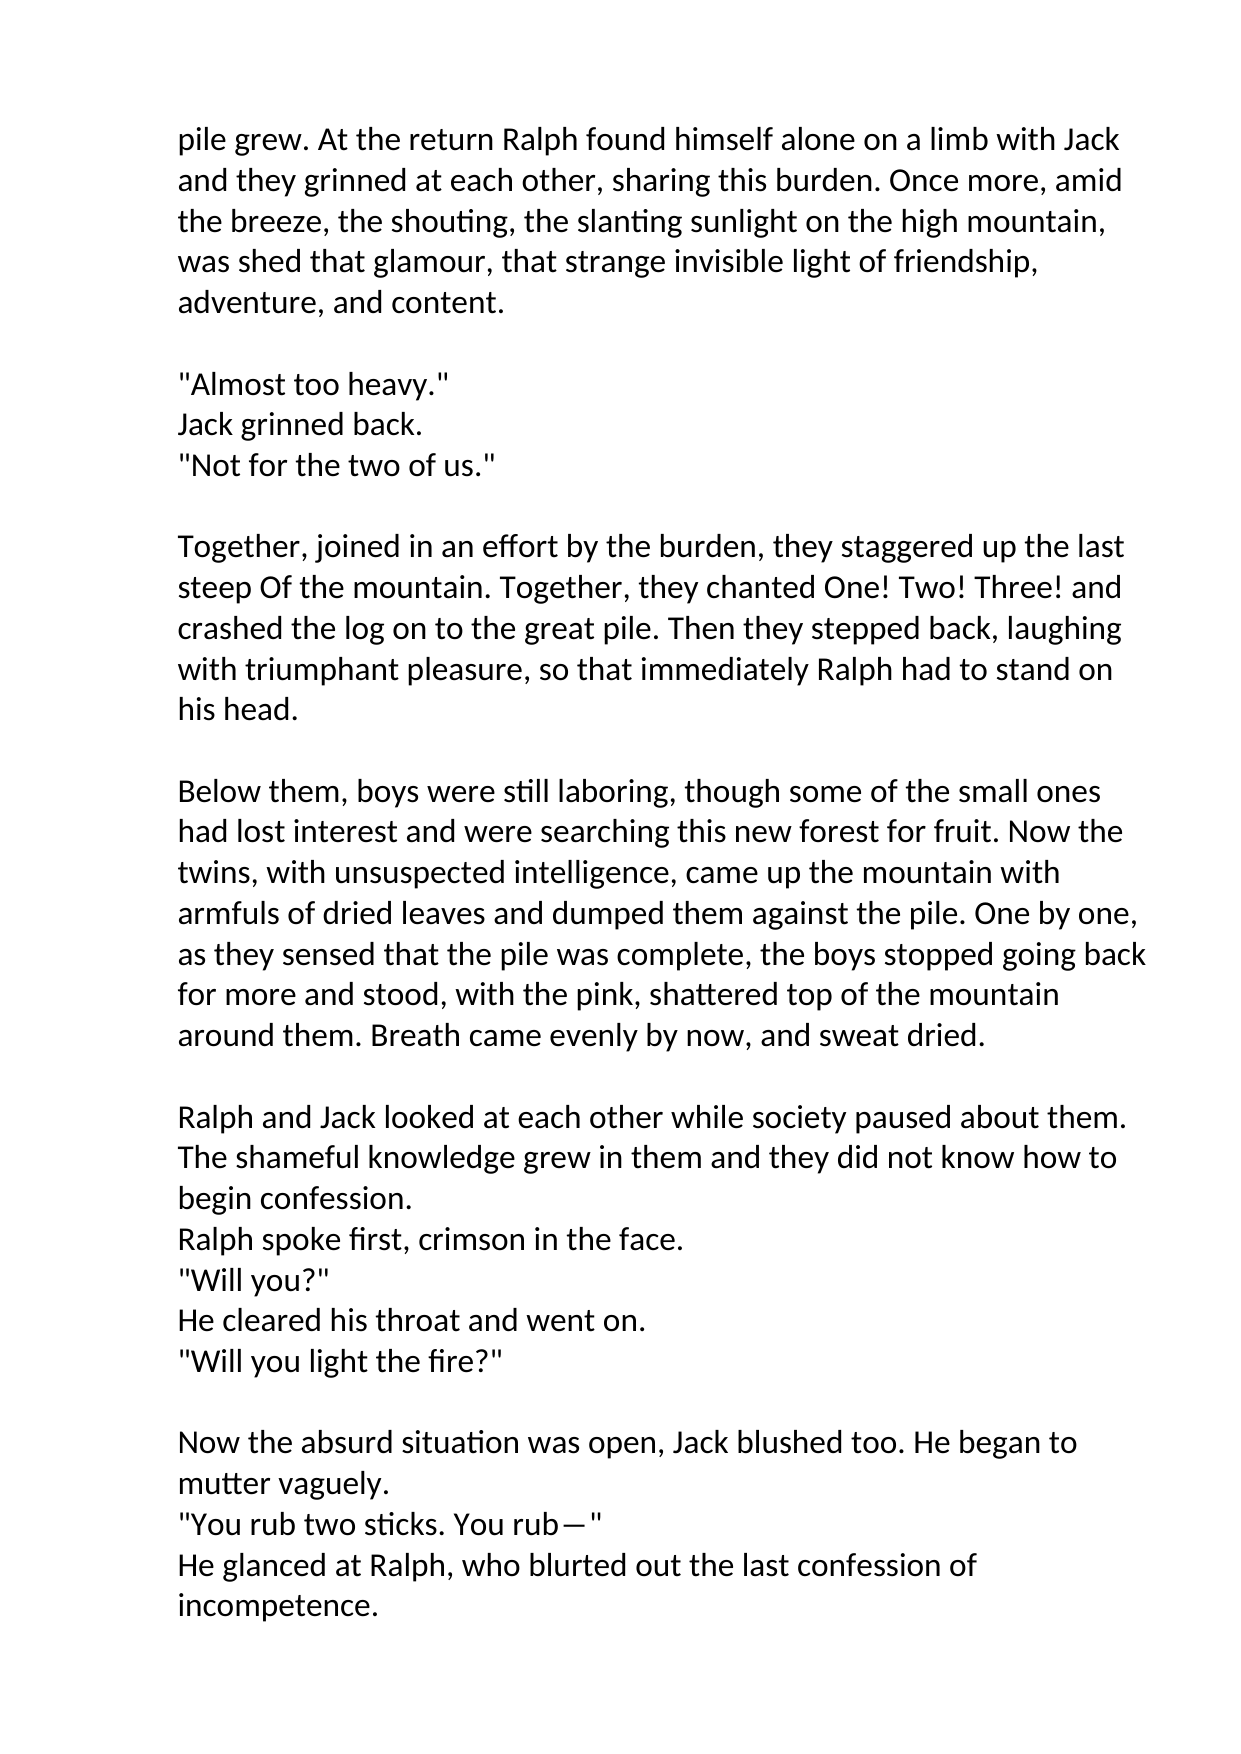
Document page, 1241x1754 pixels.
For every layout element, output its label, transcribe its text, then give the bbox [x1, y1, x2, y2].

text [177, 118, 1152, 322]
text Together, joined in an effort by the burden, they staggered up the last steep Of the mountain. Together, they chanted One! Two! Three! and crashed the log on to the great pile. Then they stepped back, laughing with triumphant pleasure, so that immediately Ralph had to stand on his head. [177, 525, 1152, 729]
text Now the absurd situation was open, Jack blushed too. He began to mutter vaguely. [177, 1421, 1152, 1503]
text Ralph and Jack looked at each other while society paused about them. The shameful knowledge grew in them and they did not know how to begin confession. [177, 1096, 1152, 1218]
text He glanced at Ralph, who blurted out the last confession of incompetence. [177, 1544, 1152, 1625]
text He cleared his throat and went on. [177, 1299, 1152, 1340]
text Ralph spoke first, crimson in the face. [177, 1218, 1152, 1258]
text "Almost too heavy." [177, 362, 1152, 403]
text "Not for the two of us." [177, 444, 1152, 485]
text "Will you light the fire?" [177, 1340, 1152, 1381]
text Jack grinned back. [177, 403, 1152, 444]
text "You rub two sticks. You rub―" [177, 1503, 1152, 1544]
text "Will you?" [177, 1258, 1152, 1299]
text Below them, boys were still laboring, though some of the small ones had lost interest and were searching this new forest for fruit. Now the twins, with unsuspected intelligence, came up the mountain with armfuls of dried leaves and dumped them against the pile. One by one, as they sensed that the pile was complete, the boys stopped going back for more and stood, with the pink, shattered top of the mountain around them. Breath came evenly by now, and sweat dried. [177, 770, 1152, 1055]
